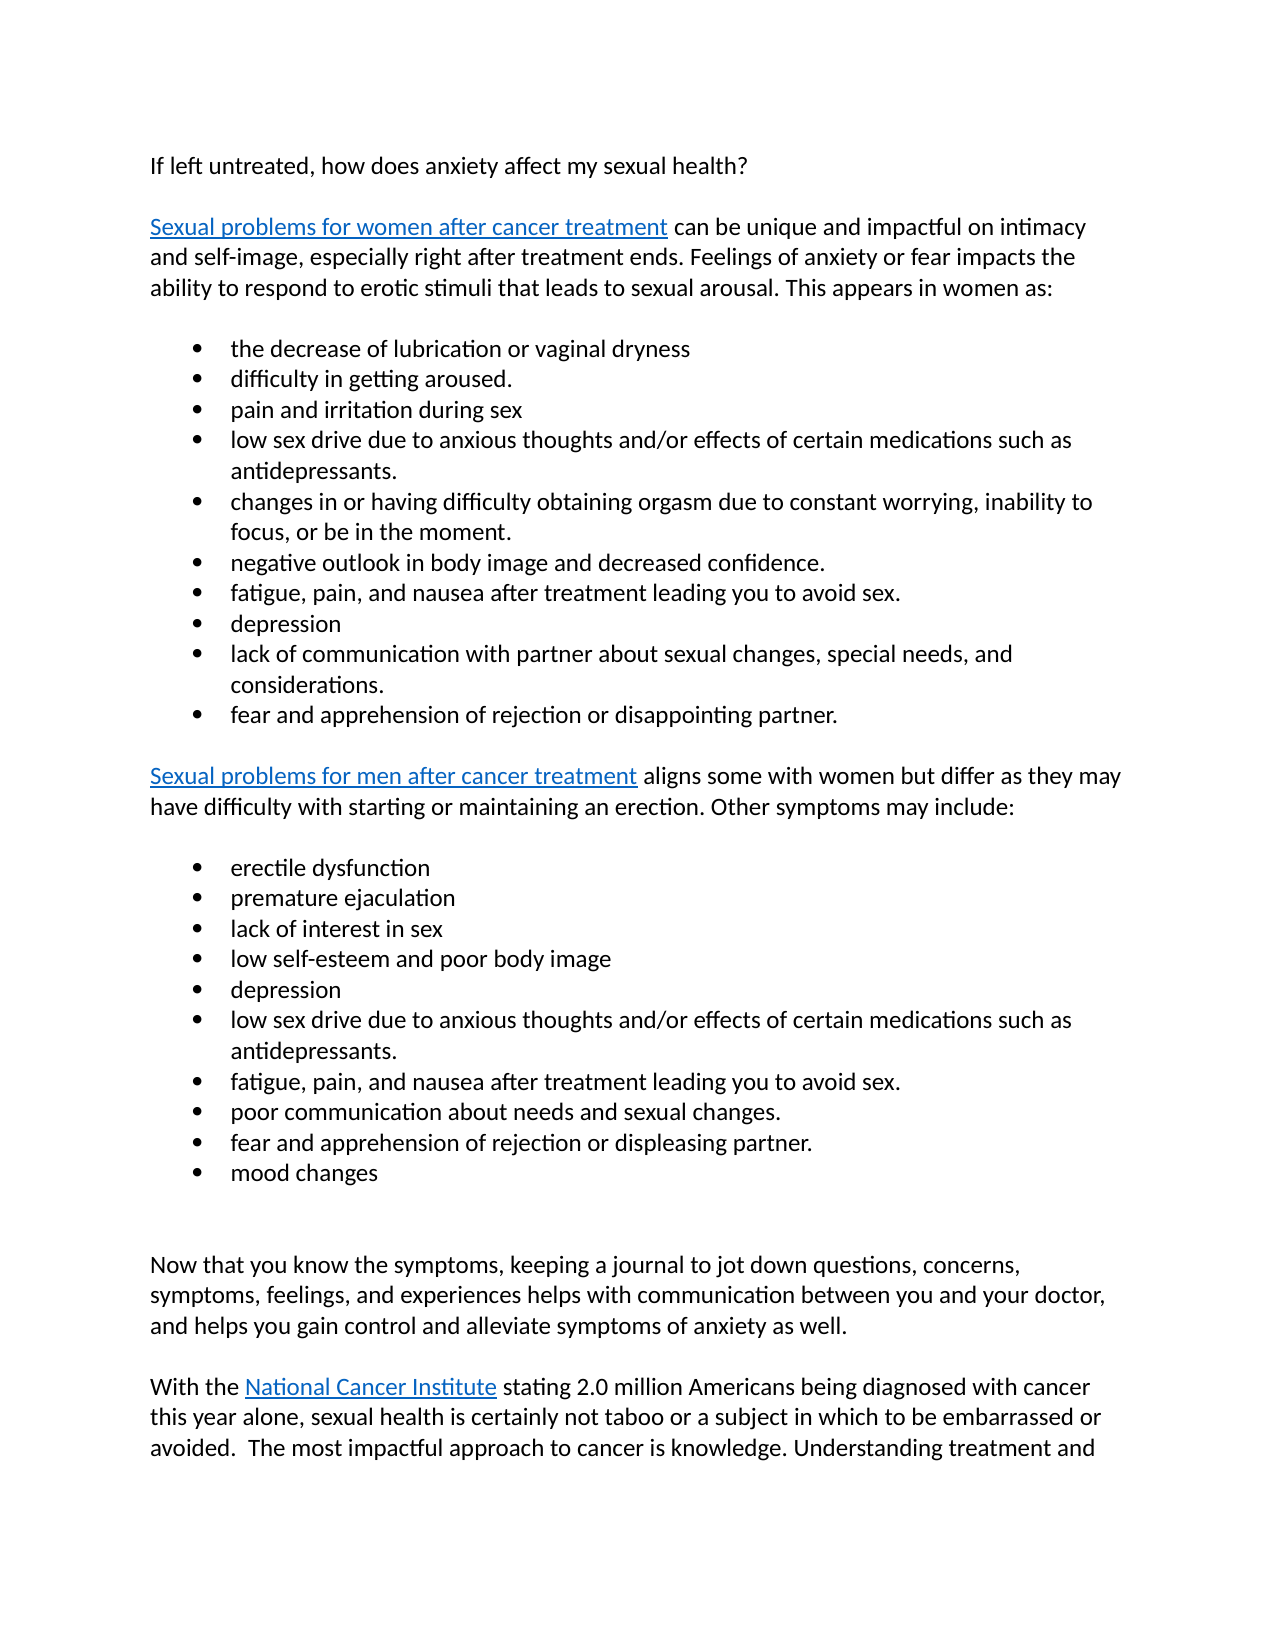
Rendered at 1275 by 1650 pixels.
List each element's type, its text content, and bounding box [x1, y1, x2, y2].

list depression [193, 974, 1125, 1004]
list premature ejaculation [193, 882, 1125, 913]
text Sexual problems for men after cancer treatment aligns some with women but differ as they may have difficulty with starting or maintaining an erection. Other symptoms may include: [150, 760, 1125, 821]
list low sex drive due to anxious thoughts and/or effects of certain medications such as antidepressants. [193, 425, 1125, 486]
list mood changes [193, 1157, 1125, 1188]
list fatigue, pain, and nausea after treatment leading you to avoid sex. [193, 1066, 1125, 1096]
list pain and irritation during sex [193, 394, 1125, 425]
list depression [193, 608, 1125, 638]
list negative outlook in body image and decreased confidence. [193, 547, 1125, 577]
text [150, 1371, 1125, 1462]
list low sex drive due to anxious thoughts and/or effects of certain medications such as antidepressants. [193, 1004, 1125, 1066]
text Sexual problems for women after cancer treatment can be unique and impactful on intimacy and self-image, especially right after treatment ends. Feelings of anxiety or fear impacts the ability to respond to erotic stimuli that leads to sexual arousal. This appears in women as: [150, 211, 1125, 303]
list erectile dysfunction [193, 852, 1125, 882]
list low self-esteem and poor body image [193, 943, 1125, 974]
list fear and apprehension of rejection or disappointing partner. [193, 699, 1125, 730]
text If left untreated, how does anxiety affect my sexual health? [150, 150, 1125, 181]
list the decrease of lubrication or vaginal dryness [193, 333, 1125, 364]
list fear and apprehension of rejection or displeasing partner. [193, 1127, 1125, 1157]
text Now that you know the symptoms, keeping a journal to jot down questions, concerns, symptoms, feelings, and experiences helps with communication between you and your doctor, and helps you gain control and alleviate symptoms of anxiety as well. [150, 1249, 1125, 1340]
list lack of interest in sex [193, 913, 1125, 943]
list difficulty in getting aroused. [193, 364, 1125, 394]
list lack of communication with partner about sexual changes, special needs, and considerations. [193, 638, 1125, 699]
list fatigue, pain, and nausea after treatment leading you to avoid sex. [193, 577, 1125, 608]
list poor communication about needs and sexual changes. [193, 1096, 1125, 1127]
list changes in or having difficulty obtaining orgasm due to constant worrying, inability to focus, or be in the moment. [193, 486, 1125, 547]
